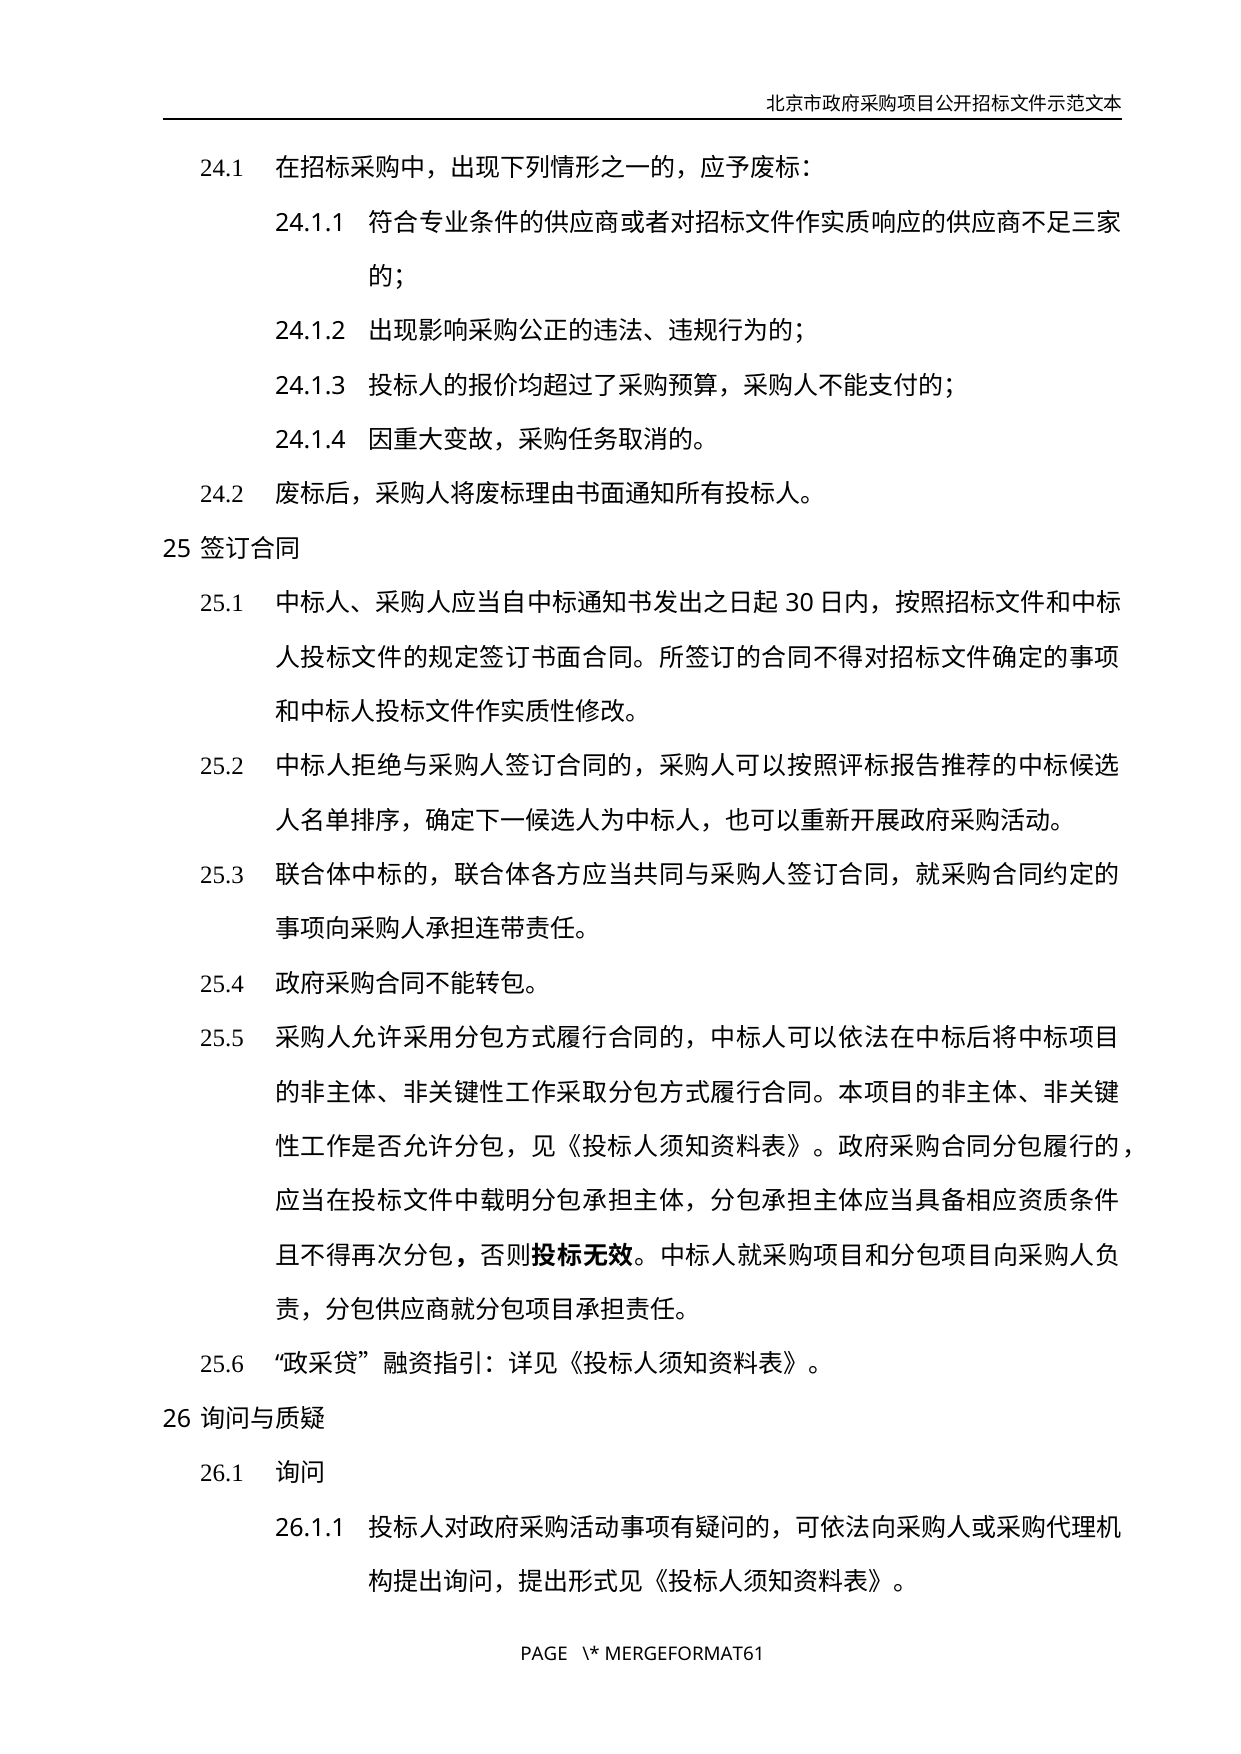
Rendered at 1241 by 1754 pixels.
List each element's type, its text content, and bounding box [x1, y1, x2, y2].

list 中标人、采购人应当自中标通知书发出之日起30日内，按照招标文件和中标人投标文件的规定签订书面合同。所签订的合同不得对招标文件确定的事项和中标人投标文件作实质性修改。 [200, 583, 1122, 728]
list 政府采购合同不能转包。 [200, 963, 1122, 999]
list 联合体中标的，联合体各方应当共同与采购人签订合同，就采购合同约定的事项向采购人承担连带责任。 [200, 854, 1122, 945]
list 符合专业条件的供应商或者对招标文件作实质响应的供应商不足三家的； [275, 202, 1122, 293]
list 出现影响采购公正的违法、违规行为的； [275, 311, 1122, 347]
list 废标后，采购人将废标理由书面通知所有投标人。 [200, 474, 1122, 510]
list 投标人对政府采购活动事项有疑问的，可依法向采购人或采购代理机构提出询问，提出形式见《投标人须知资料表》。 [275, 1507, 1122, 1598]
list 询问与质疑 [162, 1398, 1122, 1434]
list “政采贷”融资指引：详见《投标人须知资料表》。 [200, 1344, 1122, 1380]
list 在招标采购中，出现下列情形之一的，应予废标： [200, 148, 1122, 184]
list 中标人拒绝与采购人签订合同的，采购人可以按照评标报告推荐的中标候选人名单排序，确定下一候选人为中标人，也可以重新开展政府采购活动。 [200, 746, 1122, 836]
list 询问 [200, 1453, 1122, 1489]
list 投标人的报价均超过了采购预算，采购人不能支付的； [275, 365, 1122, 401]
list 因重大变故，采购任务取消的。 [275, 419, 1122, 456]
list 签订合同 [162, 528, 1122, 564]
list 采购人允许采用分包方式履行合同的，中标人可以依法在中标后将中标项目的非主体、非关键性工作采取分包方式履行合同。本项目的非主体、非关键性工作是否允许分包，见《投标人须知资料表》。政府采购合同分包履行的，应当在投标文件中载明分包承担主体，分包承担主体应当具备相应资质条件且不得再次分包，否则投标无效。中标人就采购项目和分包项目向采购人负责，分包供应商就分包项目承担责任。 [200, 1018, 1122, 1326]
